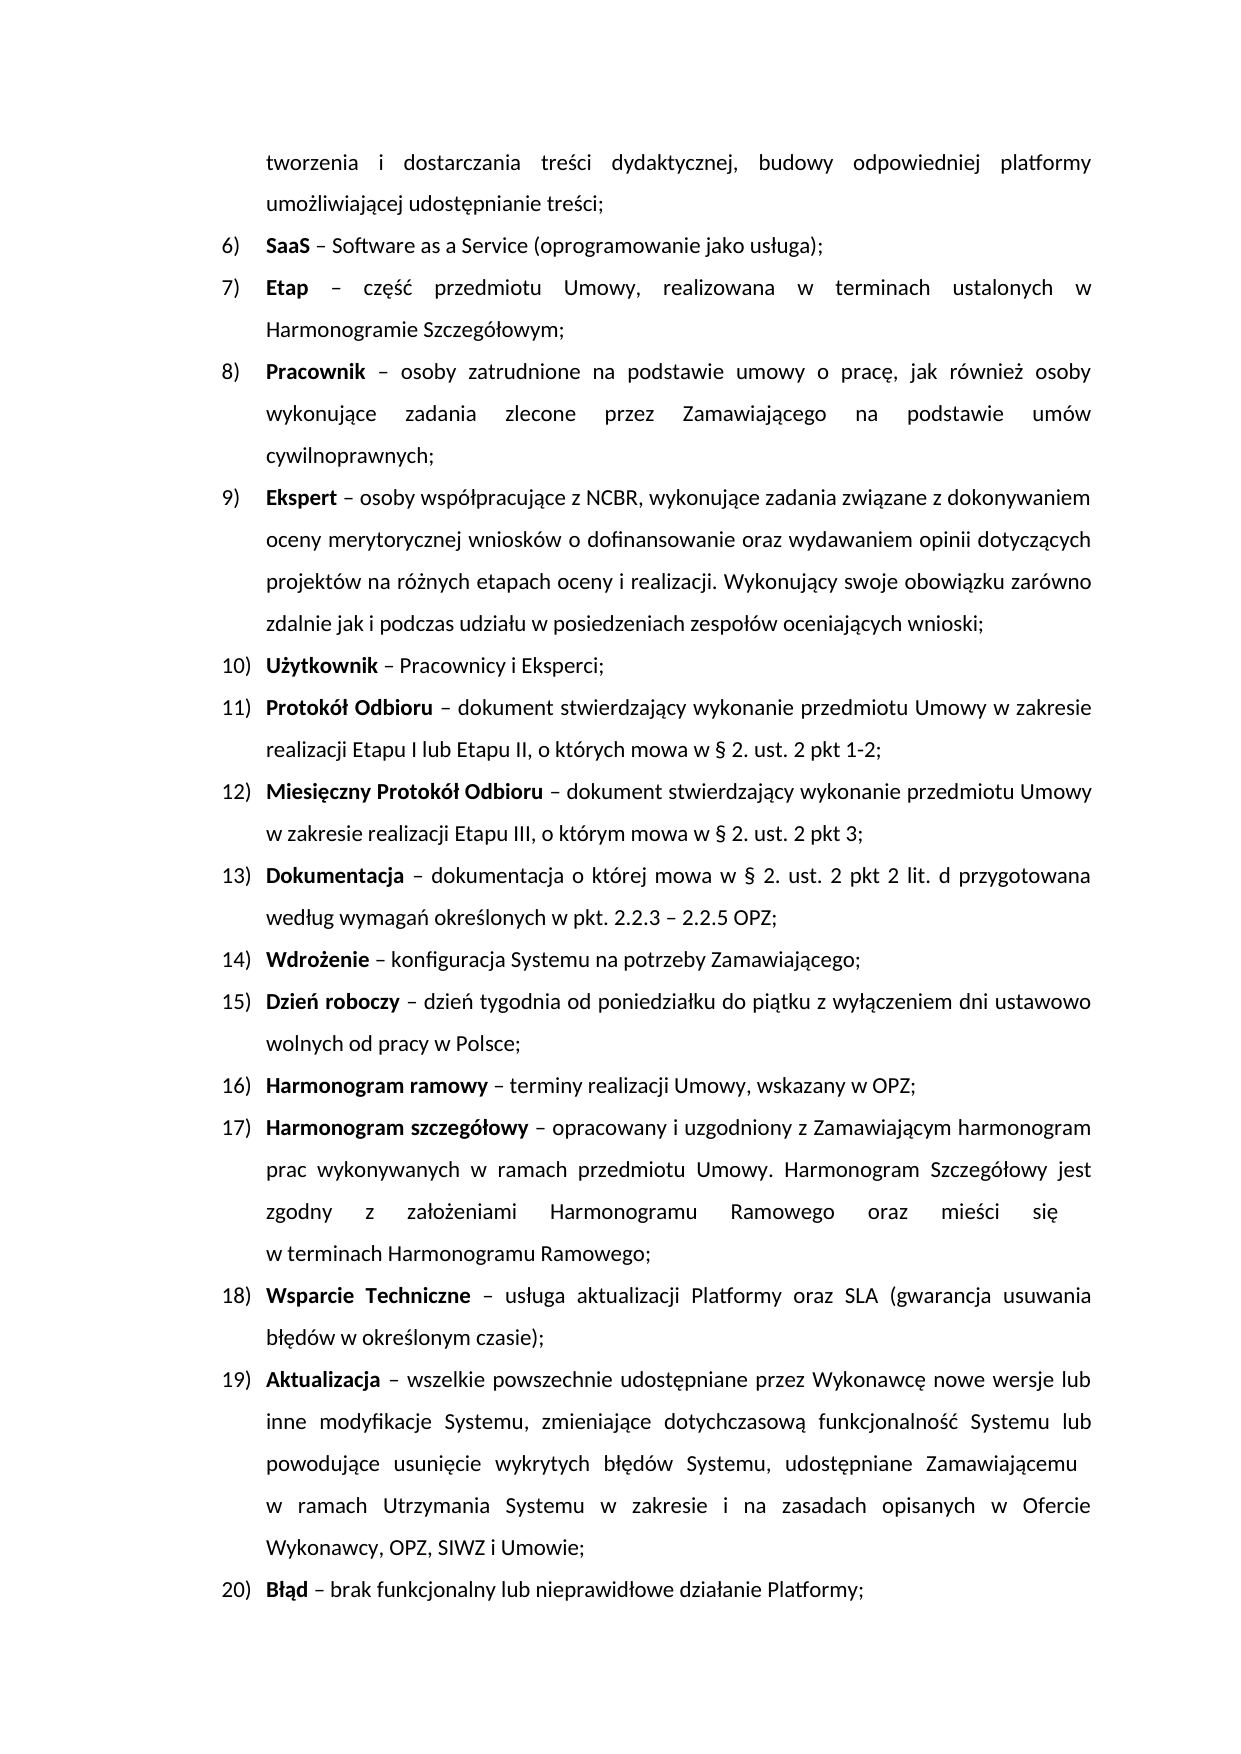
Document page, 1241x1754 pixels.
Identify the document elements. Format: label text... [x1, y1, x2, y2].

list Użytkownik – Pracownicy i Eksperci; [221, 651, 1093, 679]
list Harmonogram ramowy – terminy realizacji Umowy, wskazany w OPZ; [221, 1071, 1093, 1099]
list Aktualizacja – wszelkie powszechnie udostępniane przez Wykonawcę nowe wersje lub inne modyfikacje Systemu, zmieniające dotychczasową funkcjonalność Systemu lub powodujące usunięcie wykrytych błędów Systemu, udostępniane Zamawiającemu w ramach Utrzymania Systemu w zakresie i na zasadach opisanych w Ofercie Wykonawcy, OPZ, SIWZ i Umowie; [221, 1365, 1093, 1561]
list Etap – część przedmiotu Umowy, realizowana w terminach ustalonych w Harmonogramie Szczegółowym; [221, 273, 1093, 343]
list Protokół Odbioru – dokument stwierdzający wykonanie przedmiotu Umowy w zakresie realizacji Etapu I lub Etapu II, o których mowa w § 2. ust. 2 pkt 1-2; [221, 693, 1093, 763]
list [221, 148, 1093, 218]
list Wsparcie Techniczne – usługa aktualizacji Platformy oraz SLA (gwarancja usuwania błędów w określonym czasie); [221, 1281, 1093, 1351]
list Dokumentacja – dokumentacja o której mowa w § 2. ust. 2 pkt 2 lit. d przygotowana według wymagań określonych w pkt. 2.2.3 – 2.2.5 OPZ; [221, 861, 1093, 931]
list Błąd – brak funkcjonalny lub nieprawidłowe działanie Platformy; [221, 1575, 1093, 1603]
list SaaS – Software as a Service (oprogramowanie jako usługa); [221, 232, 1093, 259]
list Pracownik – osoby zatrudnione na podstawie umowy o pracę, jak również osoby wykonujące zadania zlecone przez Zamawiającego na podstawie umów cywilnoprawnych; [221, 357, 1093, 469]
list Miesięczny Protokół Odbioru – dokument stwierdzający wykonanie przedmiotu Umowy w zakresie realizacji Etapu III, o którym mowa w § 2. ust. 2 pkt 3; [221, 777, 1093, 847]
list Ekspert – osoby współpracujące z NCBR, wykonujące zadania związane z dokonywaniem oceny merytorycznej wniosków o dofinansowanie oraz wydawaniem opinii dotyczących projektów na różnych etapach oceny i realizacji. Wykonujący swoje obowiązku zarówno zdalnie jak i podczas udziału w posiedzeniach zespołów oceniających wnioski; [221, 483, 1093, 637]
list Wdrożenie – konfiguracja Systemu na potrzeby Zamawiającego; [221, 945, 1093, 973]
list Dzień roboczy – dzień tygodnia od poniedziałku do piątku z wyłączeniem dni ustawowo wolnych od pracy w Polsce; [221, 987, 1093, 1057]
list Harmonogram szczegółowy – opracowany i uzgodniony z Zamawiającym harmonogram prac wykonywanych w ramach przedmiotu Umowy. Harmonogram Szczegółowy jest zgodny z założeniami Harmonogramu Ramowego oraz mieści się w terminach Harmonogramu Ramowego; [221, 1113, 1093, 1267]
